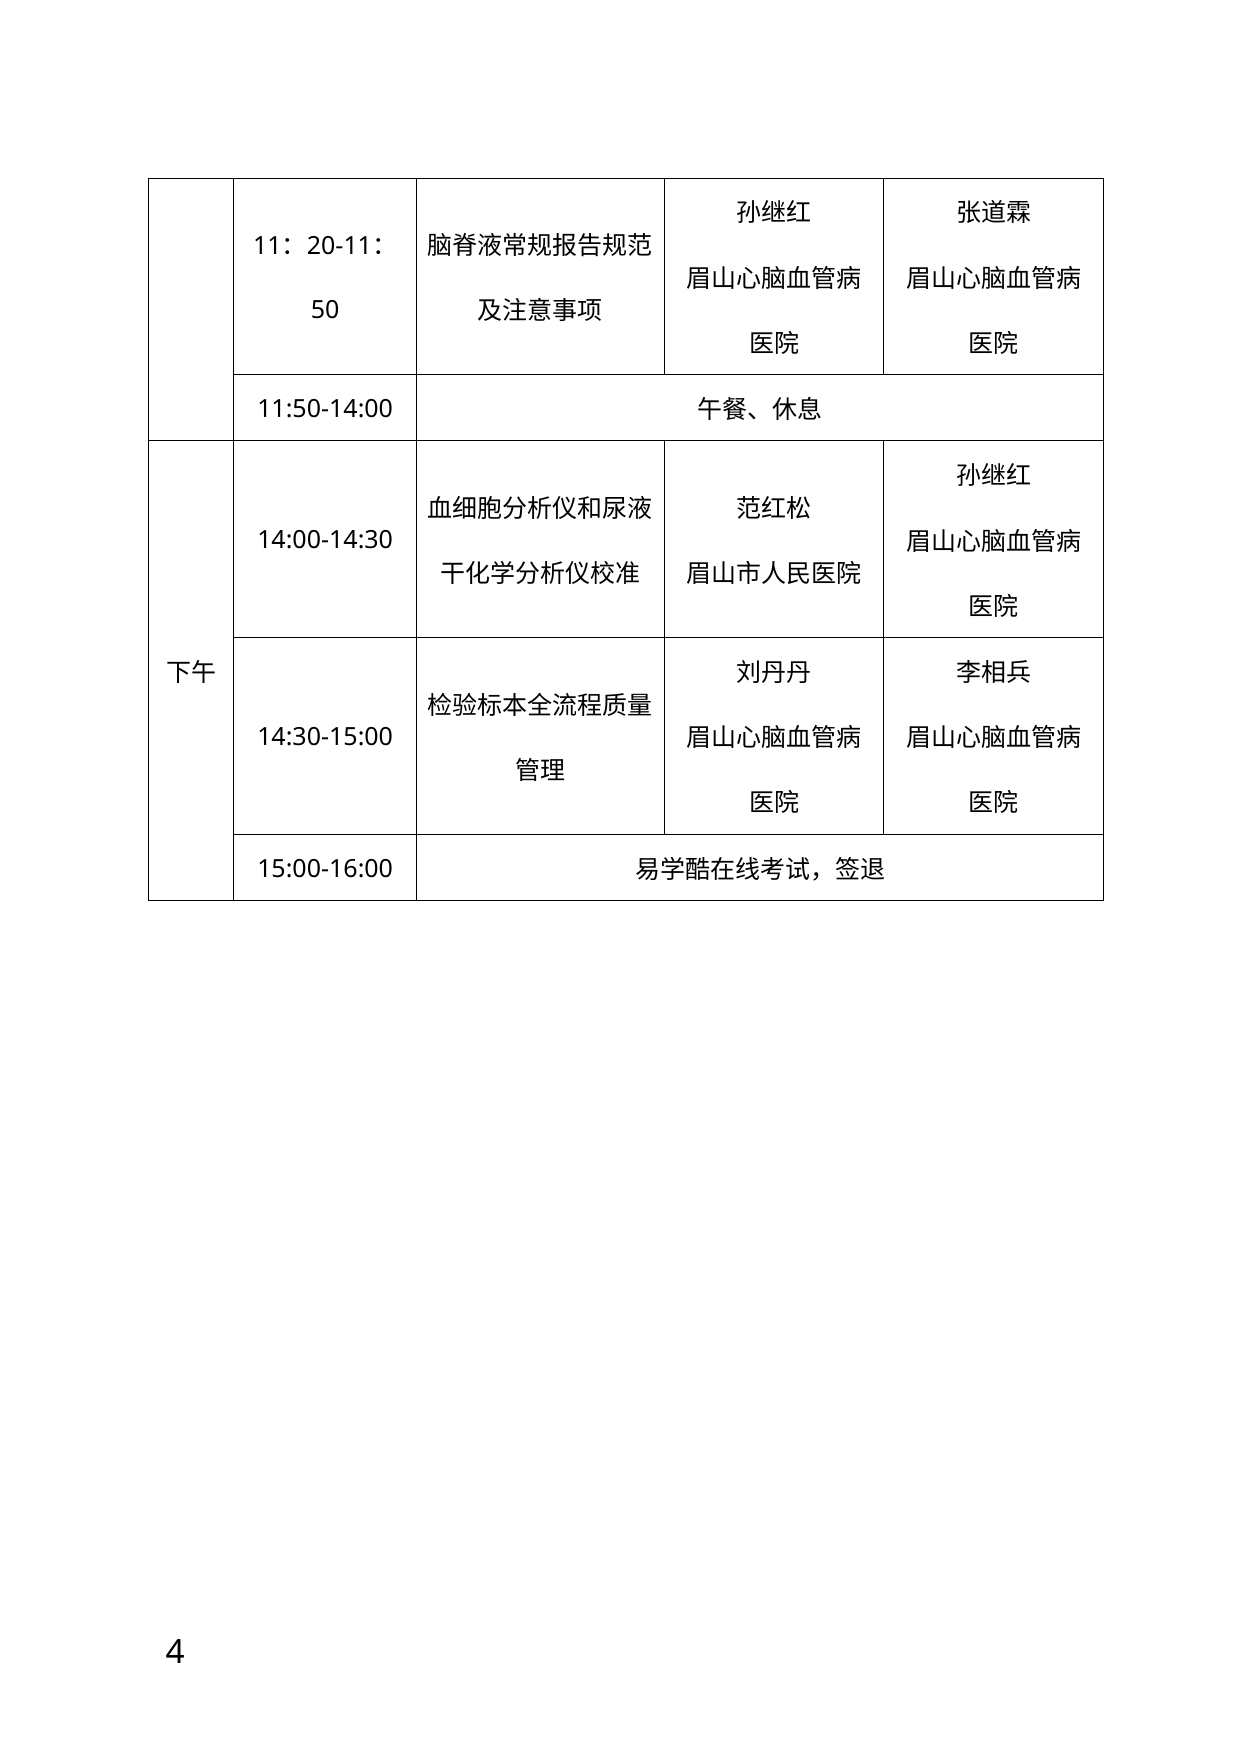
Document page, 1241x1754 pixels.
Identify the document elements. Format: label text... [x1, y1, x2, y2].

table_cell 孙继红 眉山心脑血管病医院 [884, 441, 1103, 637]
table_cell 范红松 眉山市人民医院 [665, 441, 883, 637]
table_cell 检验标本全流程质量管理 [417, 638, 664, 834]
table_cell 午餐、休息 [417, 375, 1103, 440]
table_cell 脑脊液常规报告规范及注意事项 [417, 179, 664, 374]
table_cell 刘丹丹 眉山心脑血管病医院 [665, 638, 883, 834]
table_cell 易学酷在线考试，签退 [417, 835, 1103, 900]
table_cell 11:50-14:00 [234, 375, 416, 440]
table_cell 孙继红 眉山心脑血管病医院 [665, 179, 883, 374]
table_cell 张道霖 眉山心脑血管病医院 [884, 179, 1103, 374]
table_cell 14:00-14:30 [234, 441, 416, 637]
table_cell 李相兵 眉山心脑血管病医院 [884, 638, 1103, 834]
table_cell 下午 [149, 441, 233, 900]
table_cell 11：20-11：50 [234, 179, 416, 374]
table_cell 血细胞分析仪和尿液干化学分析仪校准 [417, 441, 664, 637]
table_cell 14:30-15:00 [234, 638, 416, 834]
table_cell 15:00-16:00 [234, 835, 416, 900]
